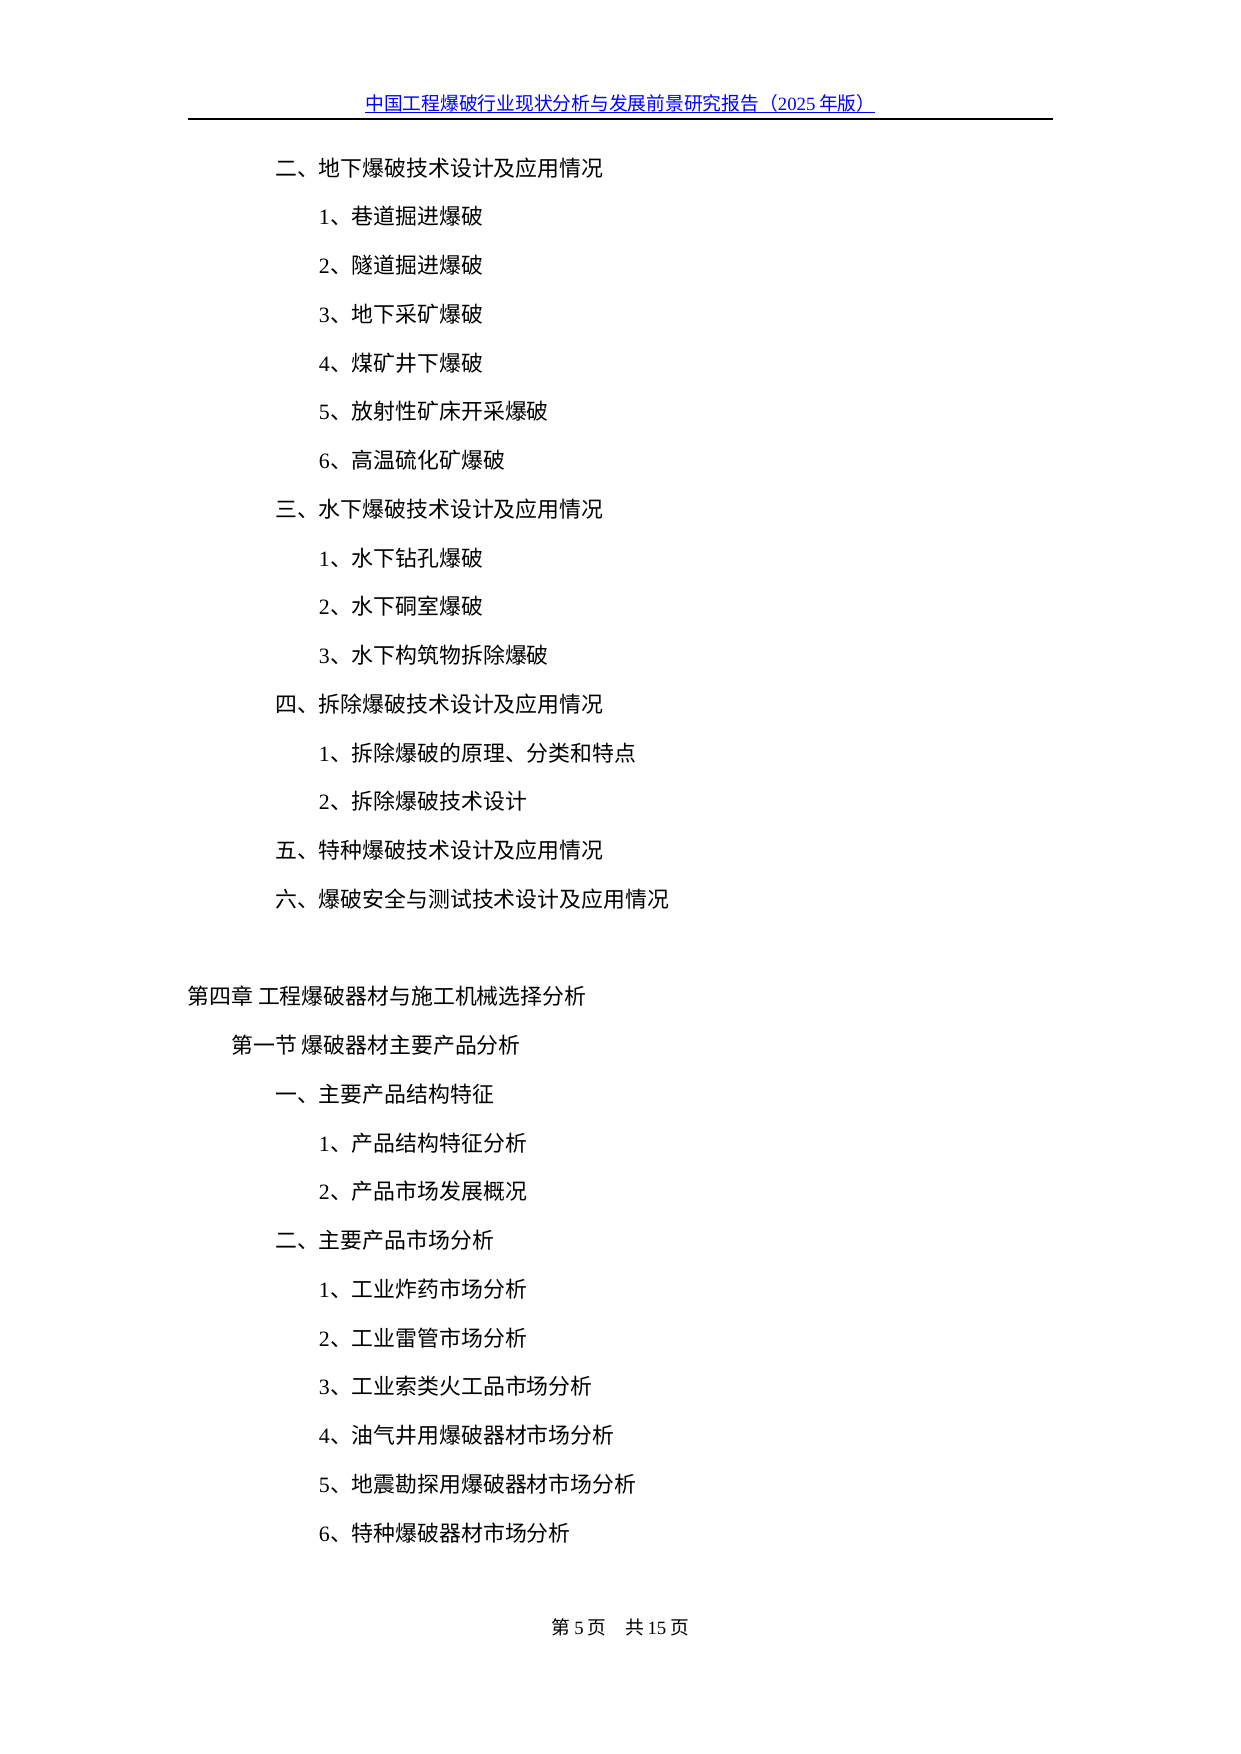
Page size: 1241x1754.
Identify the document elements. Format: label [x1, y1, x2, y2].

text [187, 150, 1053, 1548]
